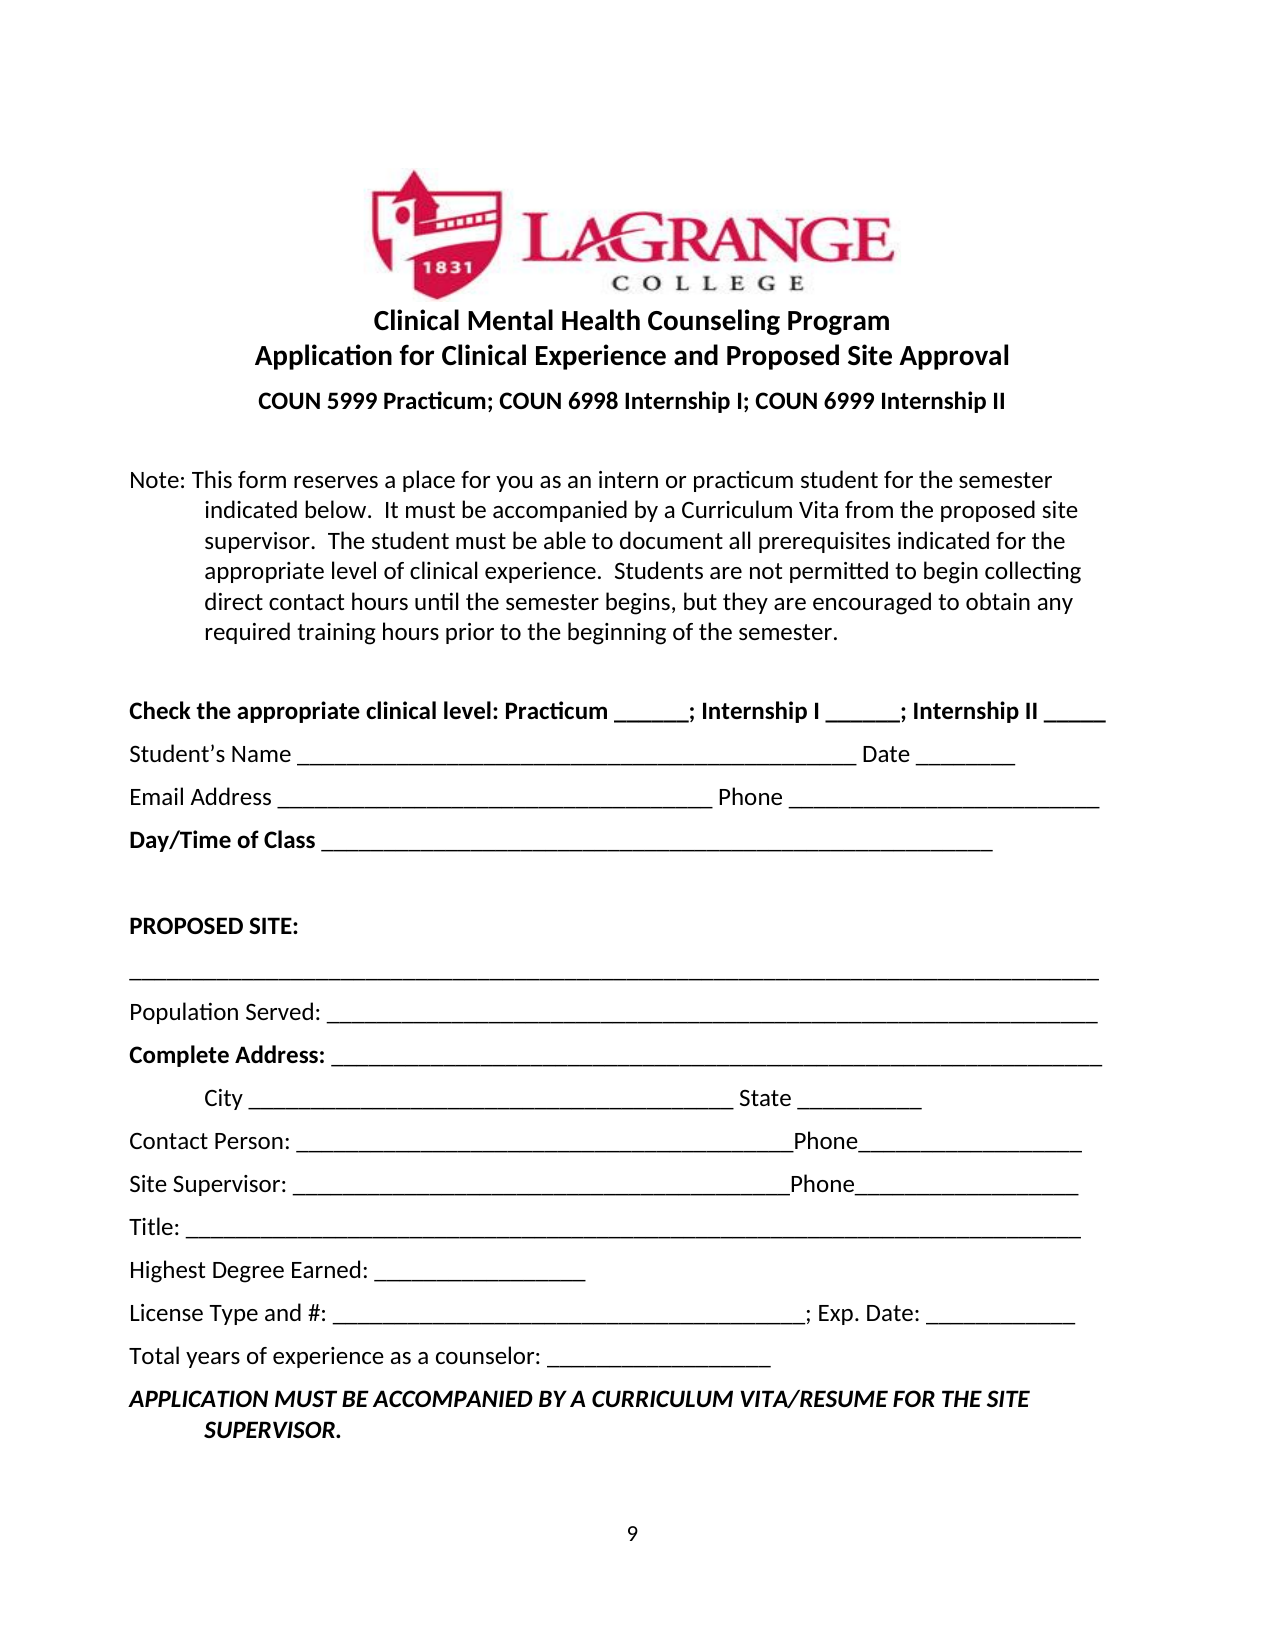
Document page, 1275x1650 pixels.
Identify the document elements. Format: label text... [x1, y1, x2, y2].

text City _______________________________________ State __________ [129, 1082, 1135, 1113]
picture [363, 168, 902, 302]
text Title: ________________________________________________________________________ [129, 1211, 1135, 1242]
text Check the appropriate clinical level: Practicum ______; Internship I ______; Internship II _____ [129, 695, 1135, 726]
text Population Served: ______________________________________________________________ [129, 996, 1135, 1027]
text Note: This form reserves a place for you as an intern or practicum student for the semester indicated below. It must be accompanied by a Curriculum Vita from the proposed site supervisor. The student must be able to document all prerequisites indicated for the appropriate level of clinical experience. Students are not permitted to begin collecting direct contact hours until the semester begins, but they are encouraged to obtain any required training hours prior to the beginning of the semester. [129, 464, 1135, 647]
text Total years of experience as a counselor: __________________ [129, 1340, 1135, 1371]
text Clinical Mental Health Counseling Program [129, 302, 1135, 337]
text ______________________________________________________________________________ [129, 953, 1135, 984]
text Highest Degree Earned: _________________ [129, 1254, 1135, 1285]
text PROPOSED SITE: [129, 910, 1135, 941]
text COUN 5999 Practicum; COUN 6998 Internship I; COUN 6999 Internship II [129, 386, 1135, 416]
text Complete Address: ______________________________________________________________ [129, 1039, 1135, 1070]
text Site Supervisor: ________________________________________Phone__________________ [129, 1168, 1135, 1199]
text Contact Person: ________________________________________Phone__________________ [129, 1125, 1135, 1156]
text Day/Time of Class ______________________________________________________ [129, 824, 1135, 854]
text APPLICATION MUST BE ACCOMPANIED BY A CURRICULUM VITA/RESUME FOR THE SITE SUPERVISOR. [129, 1383, 1135, 1444]
text Application for Clinical Experience and Proposed Site Approval [129, 337, 1135, 373]
text Student’s Name _____________________________________________ Date ________ [129, 738, 1135, 768]
text License Type and #: ______________________________________; Exp. Date: ____________ [129, 1297, 1135, 1328]
text Email Address ___________________________________ Phone _________________________ [129, 781, 1135, 812]
